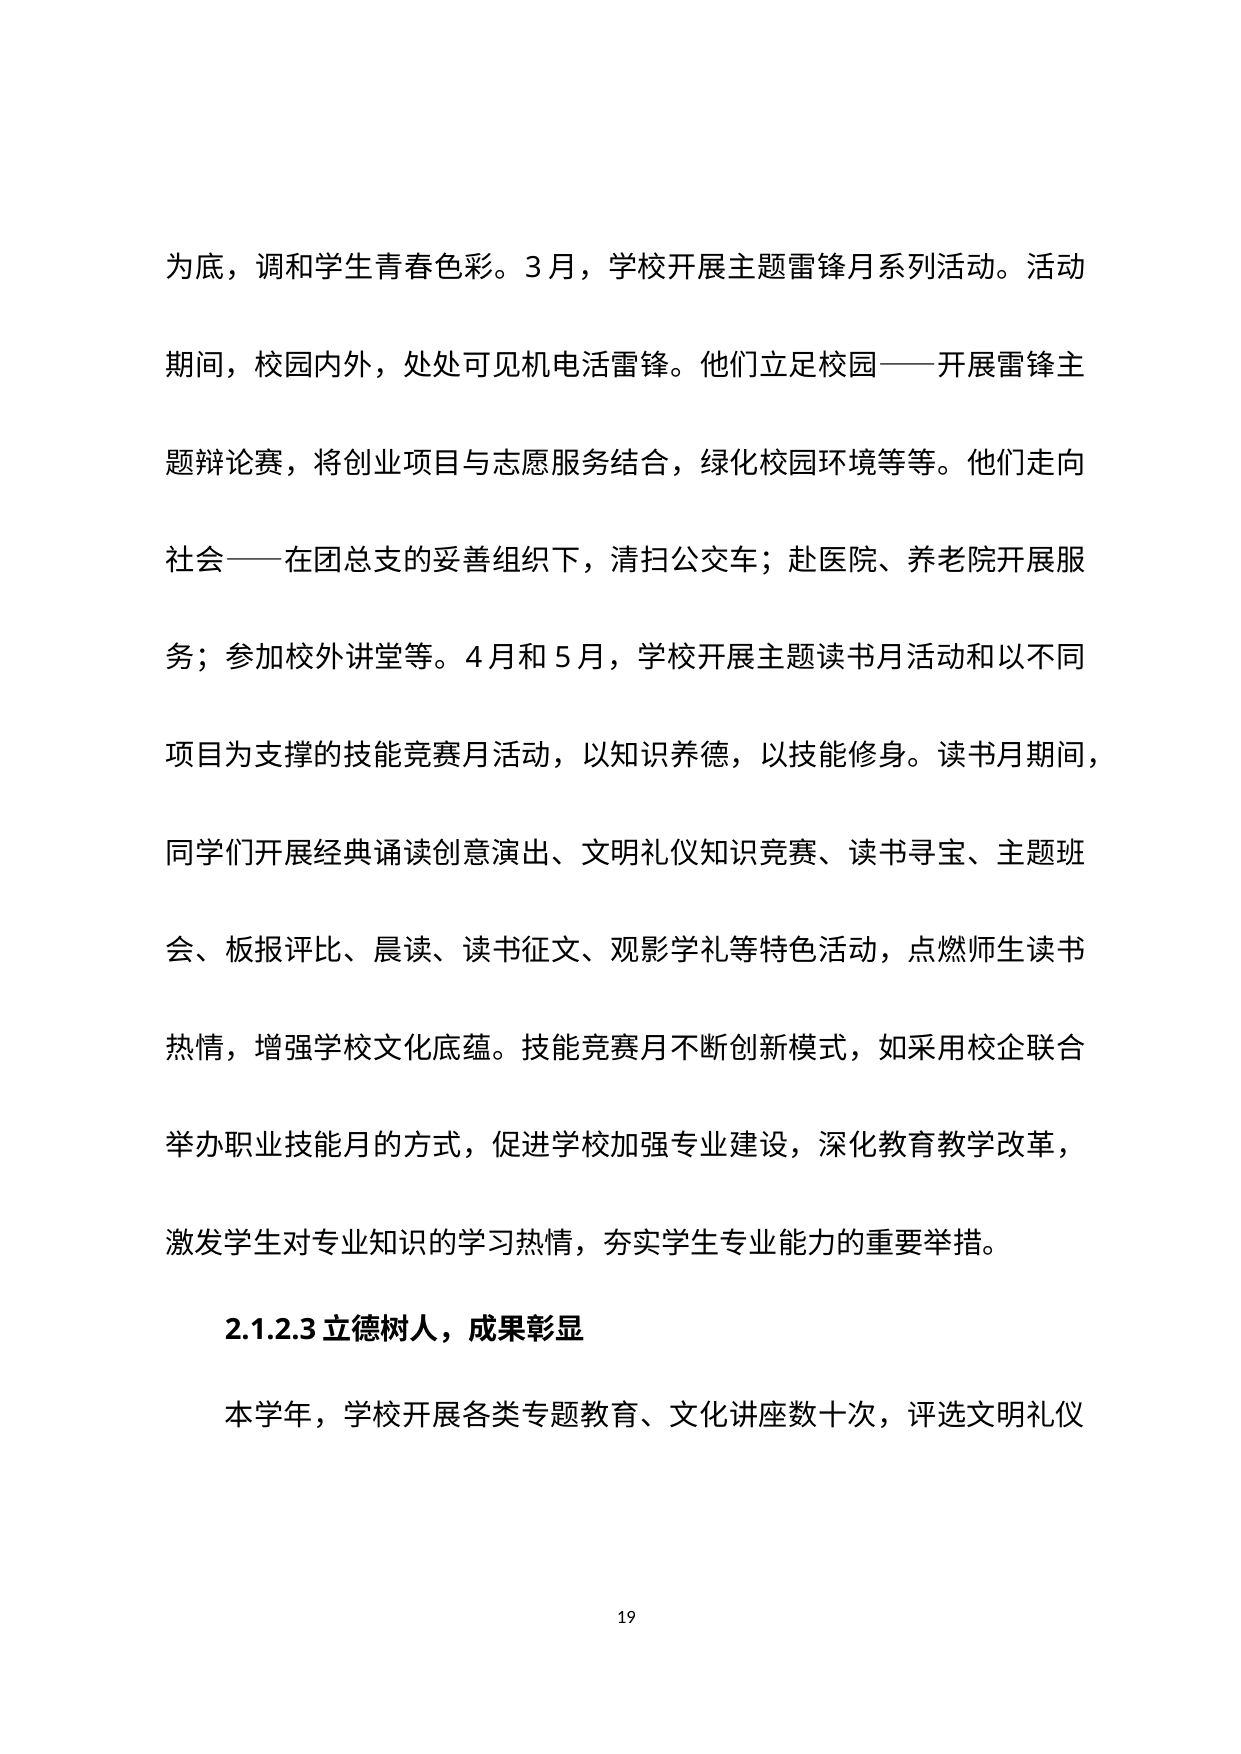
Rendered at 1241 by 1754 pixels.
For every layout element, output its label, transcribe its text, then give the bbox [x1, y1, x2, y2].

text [165, 1380, 1087, 1445]
text 2.1.2.3立德树人，成果彰显 [165, 1294, 1087, 1359]
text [165, 233, 1087, 1273]
